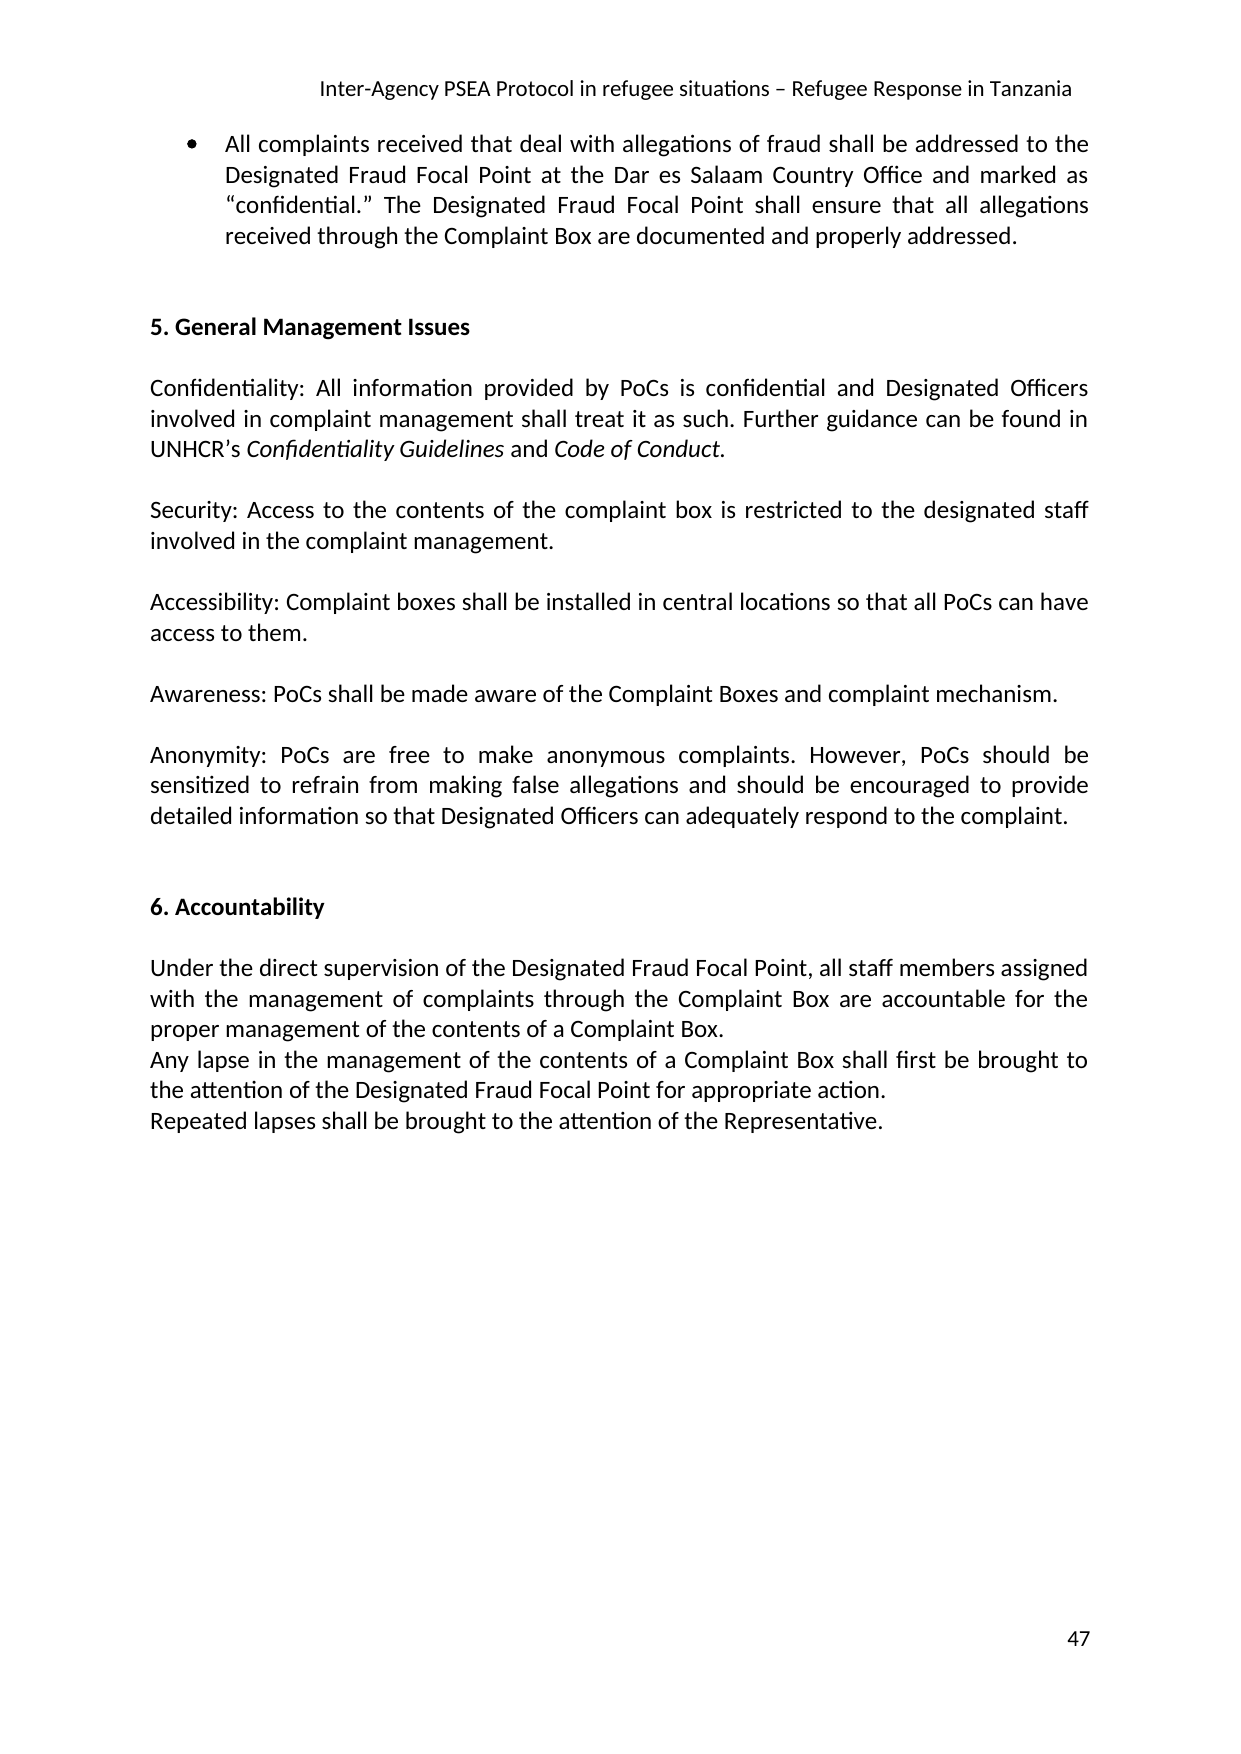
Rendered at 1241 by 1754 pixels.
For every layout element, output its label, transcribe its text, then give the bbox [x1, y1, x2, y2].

list All complaints received that deal with allegations of fraud shall be addressed to the Designated Fraud Focal Point at the Dar es Salaam Country Office and marked as “confidential.” The Designated Fraud Focal Point shall ensure that all allegations received through the Complaint Box are documented and properly addressed. [187, 128, 1090, 251]
text Confidentiality: All information provided by PoCs is confidential and Designated Officers involved in complaint management shall treat it as such. Further guidance can be found in UNHCR’s Confidentiality Guidelines and Code of Conduct. [150, 373, 1090, 464]
text 5. General Management Issues [150, 312, 1090, 342]
text Anonymity: PoCs are free to make anonymous complaints. However, PoCs should be sensitized to refrain from making false allegations and should be encouraged to provide detailed information so that Designated Officers can adequately respond to the complaint. [150, 739, 1090, 830]
text Awareness: PoCs shall be made aware of the Complaint Boxes and complaint mechanism. [150, 678, 1090, 708]
text 6. Accountability [150, 891, 1090, 922]
text Repeated lapses shall be brought to the attention of the Representative. [150, 1105, 1090, 1136]
text Any lapse in the management of the contents of a Complaint Box shall first be brought to the attention of the Designated Fraud Focal Point for appropriate action. [150, 1044, 1090, 1105]
text Under the direct supervision of the Designated Fraud Focal Point, all staff members assigned with the management of complaints through the Complaint Box are accountable for the proper management of the contents of a Complaint Box. [150, 952, 1090, 1044]
text Accessibility: Complaint boxes shall be installed in central locations so that all PoCs can have access to them. [150, 586, 1090, 647]
text Security: Access to the contents of the complaint box is restricted to the designated staff involved in the complaint management. [150, 495, 1090, 556]
